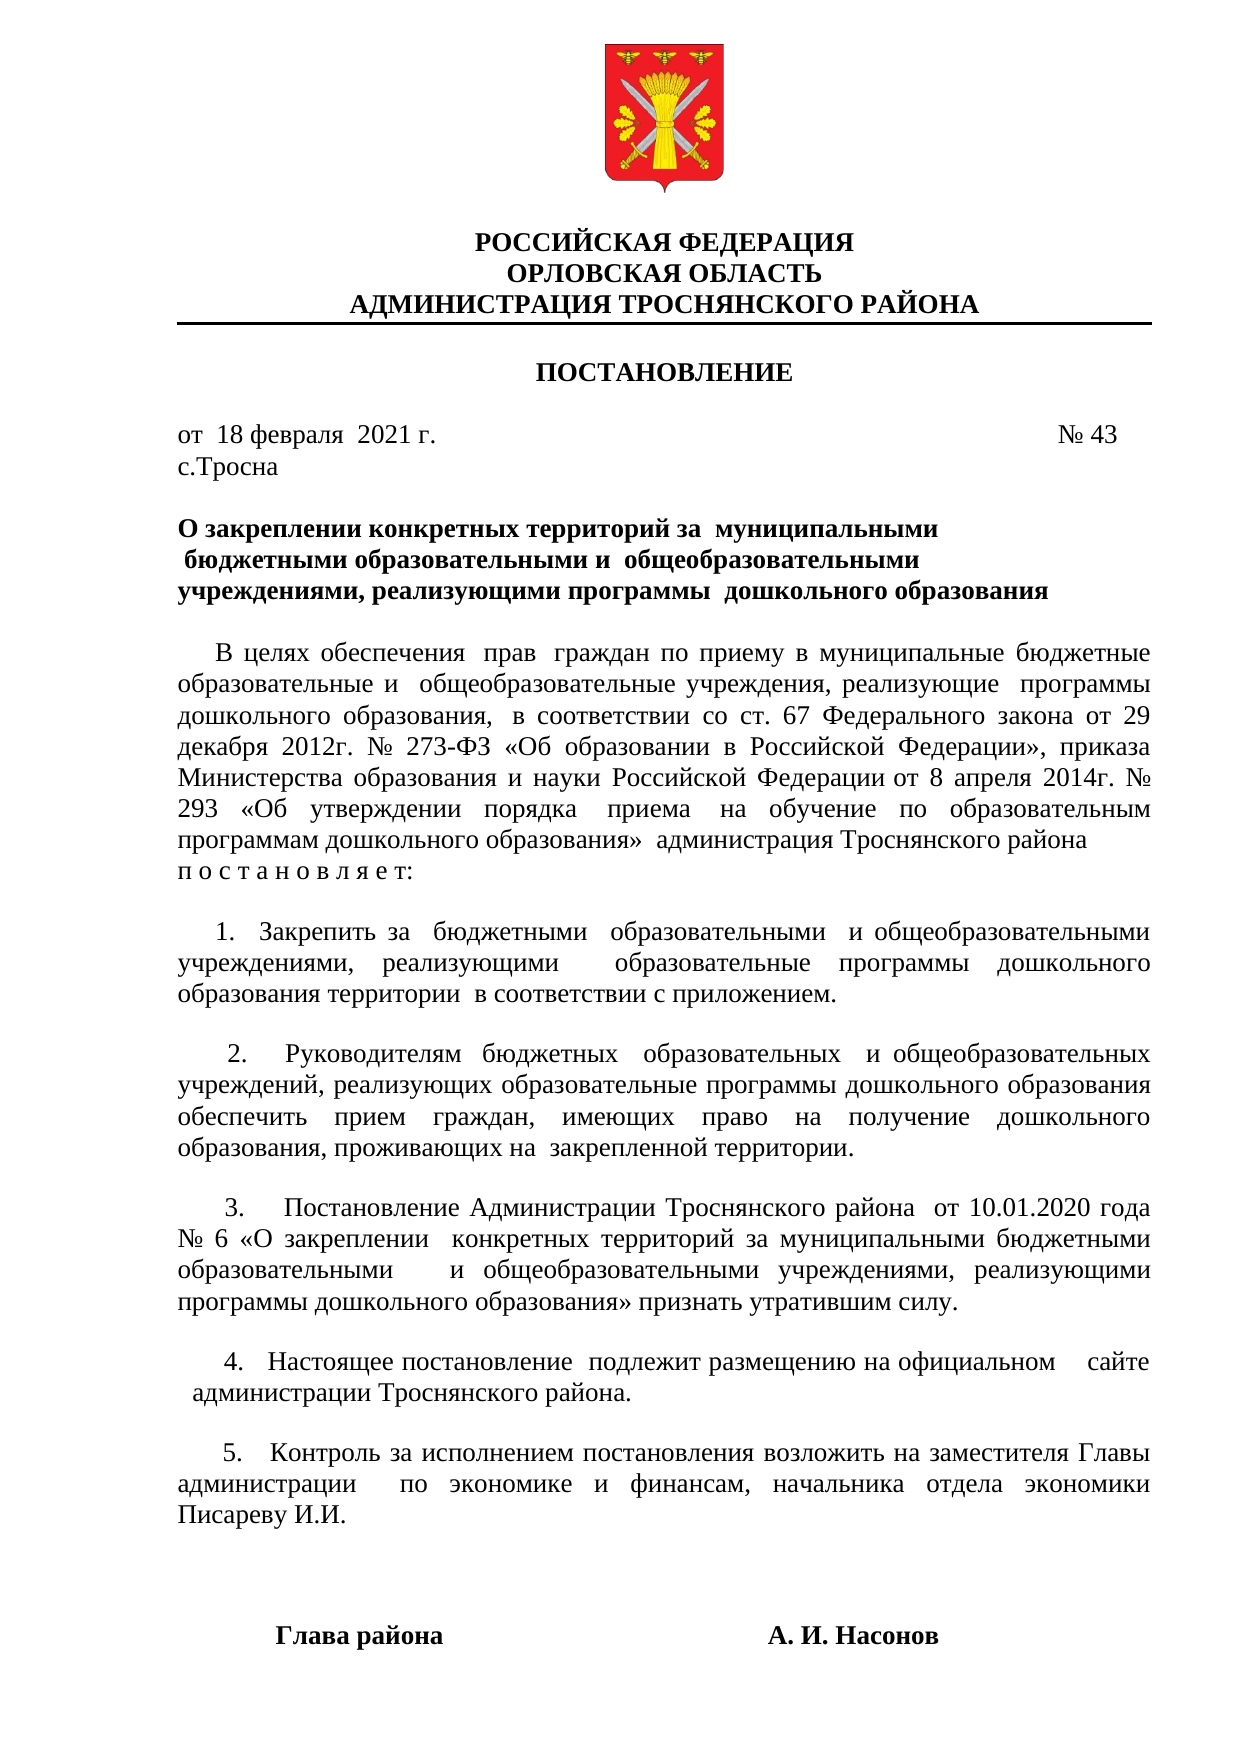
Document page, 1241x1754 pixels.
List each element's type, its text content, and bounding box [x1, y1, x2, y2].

text 4. Настоящее постановление подлежит размещению на официальном сайте администрации Троснянского района. [192, 1345, 1152, 1407]
picture [605, 44, 724, 193]
text от 18 февраля 2021 г. № 43 с.Тросна [177, 418, 1152, 481]
list Закрепить за бюджетными образовательными и общеобразовательными учреждениями, реализующими образовательные программы дошкольного образования территории в соответствии с приложением. [177, 915, 1152, 1008]
text РОССИЙСКАЯ ФЕДЕРАЦИЯ [177, 226, 1152, 257]
text 3. Постановление Администрации Троснянского района от 10.01.2020 года № 6 «О закреплении конкретных территорий за муниципальными бюджетными образовательными и общеобразовательными учреждениями, реализующими программы дошкольного образования» признать утратившим силу. [177, 1191, 1152, 1316]
text Глава района А. И. Насонов [215, 1619, 1152, 1650]
text О закреплении конкретных территорий за муниципальными [177, 512, 1152, 543]
text учреждениями, реализующими программы дошкольного образования [177, 574, 1152, 605]
text 5. Контроль за исполнением постановления возложить на заместителя Главы администрации по экономике и финансам, начальника отдела экономики Писареву И.И. [177, 1436, 1152, 1530]
text ОРЛОВСКАЯ ОБЛАСТЬ [177, 257, 1152, 289]
text В целях обеспечения прав граждан по приему в муниципальные бюджетные образовательные и общеобразовательные учреждения, реализующие программы дошкольного образования, в соответствии со ст. 67 Федерального закона от 29 декабря 2012г. № 273-ФЗ «Об образовании в Российской Федерации», приказа Министерства образования и науки Российской Федерации от 8 апреля 2014г. № 293 «Об утверждении порядка приема на обучение по образовательным программам дошкольного образования» администрация Троснянского района [177, 636, 1152, 854]
text бюджетными образовательными и общеобразовательными [177, 543, 1152, 574]
text ПОСТАНОВЛЕНИЕ [177, 356, 1152, 387]
text 2. Руководителям бюджетных образовательных и общеобразовательных учреждений, реализующих образовательные программы дошкольного образования обеспечить прием граждан, имеющих право на получение дошкольного образования, проживающих на закрепленной территории. [177, 1037, 1152, 1162]
text п о с т а н о в л я е т: [177, 854, 1152, 886]
text АДМИНИСТРАЦИЯ ТРОСНЯНСКОГО РАЙОНА [177, 289, 1152, 322]
